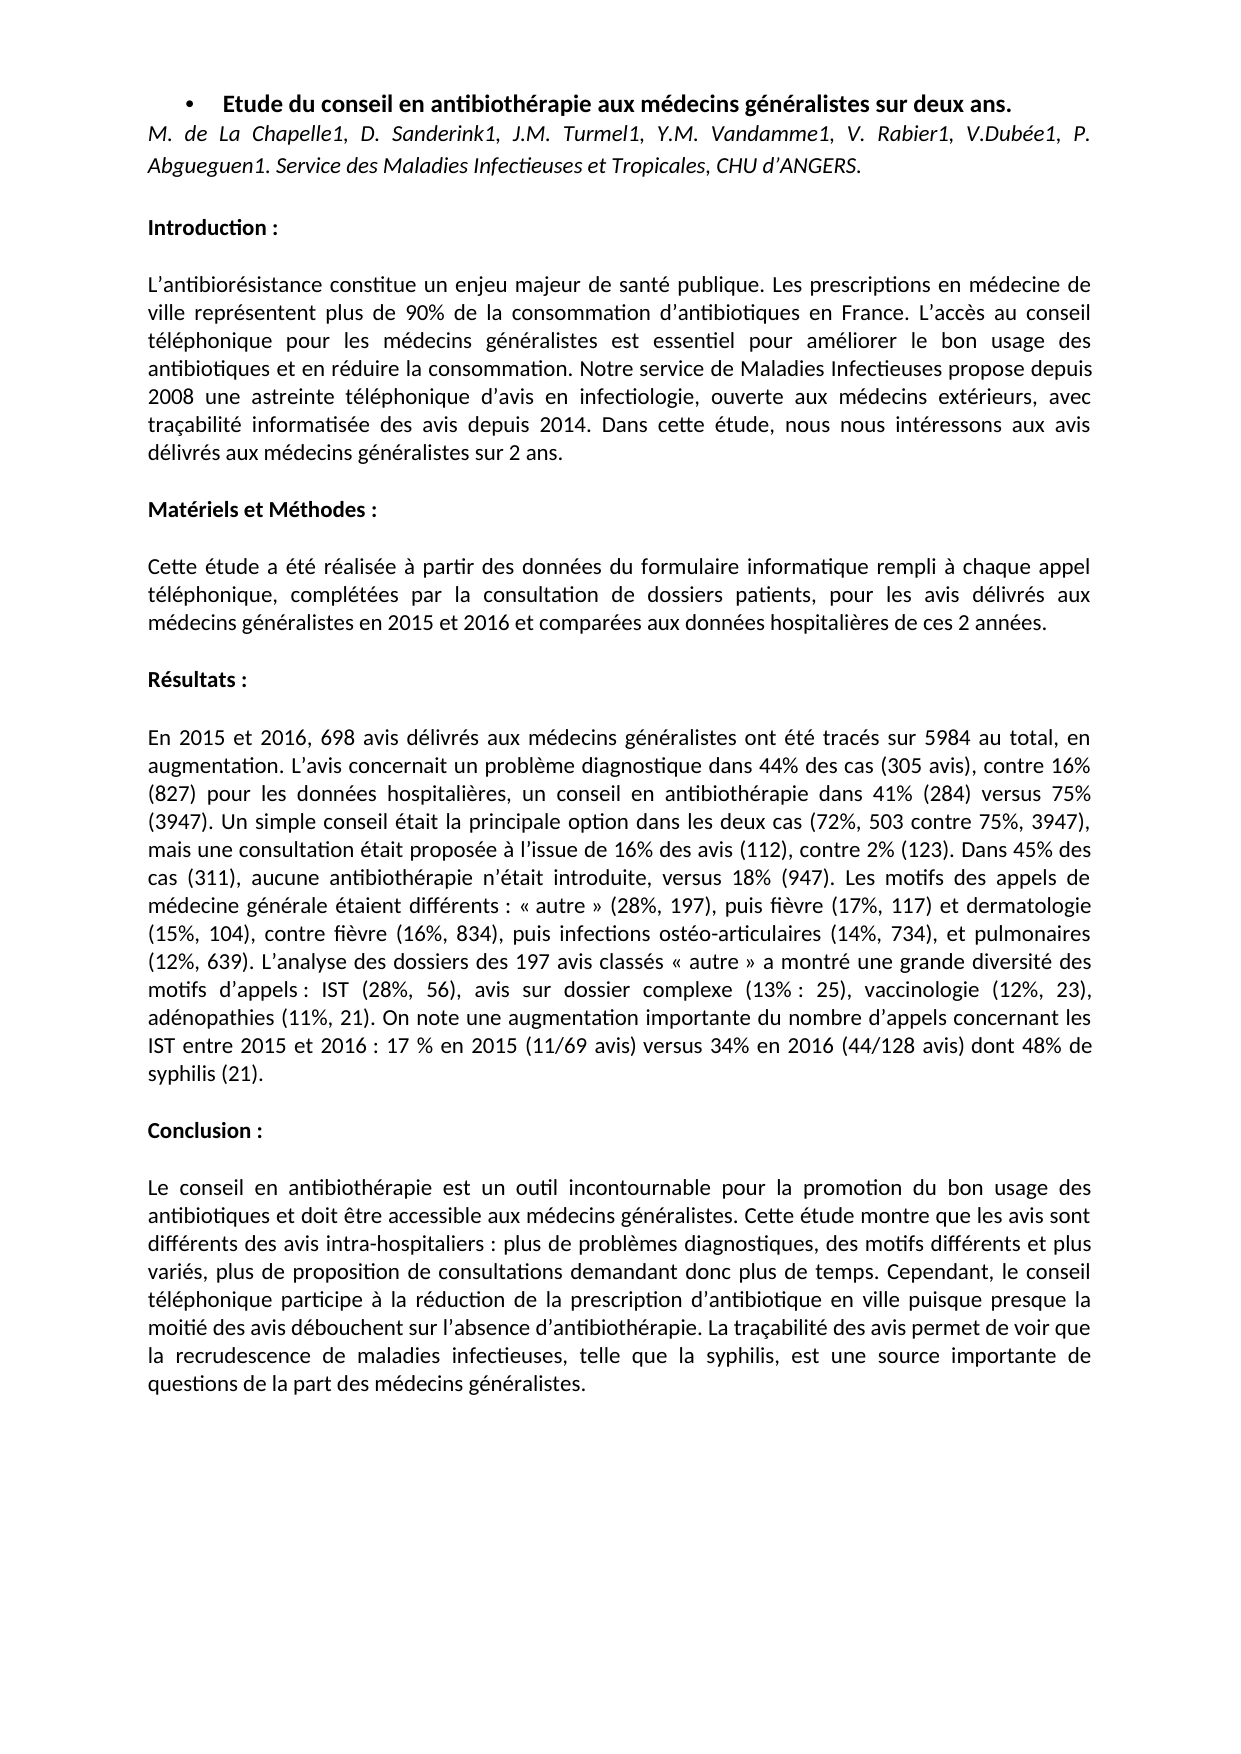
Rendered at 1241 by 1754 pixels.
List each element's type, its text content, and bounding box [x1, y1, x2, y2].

text M. de La Chapelle1, D. Sanderink1, J.M. Turmel1, Y.M. Vandamme1, V. Rabier1, V.Dubée1, P. Abgueguen1. Service des Maladies Infectieuses et Tropicales, CHU d’ANGERS. [148, 119, 1093, 179]
text L’antibiorésistance constitue un enjeu majeur de santé publique. Les prescriptions en médecine de ville représentent plus de 90% de la consommation d’antibiotiques en France. L’accès au conseil téléphonique pour les médecins généralistes est essentiel pour améliorer le bon usage des antibiotiques et en réduire la consommation. Notre service de Maladies Infectieuses propose depuis 2008 une astreinte téléphonique d’avis en infectiologie, ouverte aux médecins extérieurs, avec traçabilité informatisée des avis depuis 2014. Dans cette étude, nous nous intéressons aux avis délivrés aux médecins généralistes sur 2 ans. [148, 270, 1093, 466]
text Introduction : [148, 213, 1093, 241]
text Résultats : [148, 666, 1093, 694]
list Etude du conseil en antibiothérapie aux médecins généralistes sur deux ans. [185, 89, 1093, 119]
text Le conseil en antibiothérapie est un outil incontournable pour la promotion du bon usage des antibiotiques et doit être accessible aux médecins généralistes. Cette étude montre que les avis sont différents des avis intra-hospitaliers : plus de problèmes diagnostiques, des motifs différents et plus variés, plus de proposition de consultations demandant donc plus de temps. Cependant, le conseil téléphonique participe à la réduction de la prescription d’antibiotique en ville puisque presque la moitié des avis débouchent sur l’absence d’antibiothérapie. La traçabilité des avis permet de voir que la recrudescence de maladies infectieuses, telle que la syphilis, est une source importante de questions de la part des médecins généralistes. [148, 1173, 1093, 1398]
text Matériels et Méthodes : [148, 495, 1093, 523]
text Conclusion : [148, 1116, 1093, 1144]
text Cette étude a été réalisée à partir des données du formulaire informatique rempli à chaque appel téléphonique, complétées par la consultation de dossiers patients, pour les avis délivrés aux médecins généralistes en 2015 et 2016 et comparées aux données hospitalières de ces 2 années. [148, 552, 1093, 636]
text En 2015 et 2016, 698 avis délivrés aux médecins généralistes ont été tracés sur 5984 au total, en augmentation. L’avis concernait un problème diagnostique dans 44% des cas (305 avis), contre 16% (827) pour les données hospitalières, un conseil en antibiothérapie dans 41% (284) versus 75% (3947). Un simple conseil était la principale option dans les deux cas (72%, 503 contre 75%, 3947), mais une consultation était proposée à l’issue de 16% des avis (112), contre 2% (123). Dans 45% des cas (311), aucune antibiothérapie n’était introduite, versus 18% (947). Les motifs des appels de médecine générale étaient différents : « autre » (28%, 197), puis fièvre (17%, 117) et dermatologie (15%, 104), contre fièvre (16%, 834), puis infections ostéo-articulaires (14%, 734), et pulmonaires (12%, 639). L’analyse des dossiers des 197 avis classés « autre » a montré une grande diversité des motifs d’appels : IST (28%, 56), avis sur dossier complexe (13% : 25), vaccinologie (12%, 23), adénopathies (11%, 21). On note une augmentation importante du nombre d’appels concernant les IST entre 2015 et 2016 : 17 % en 2015 (11/69 avis) versus 34% en 2016 (44/128 avis) dont 48% de syphilis (21). [148, 723, 1093, 1087]
